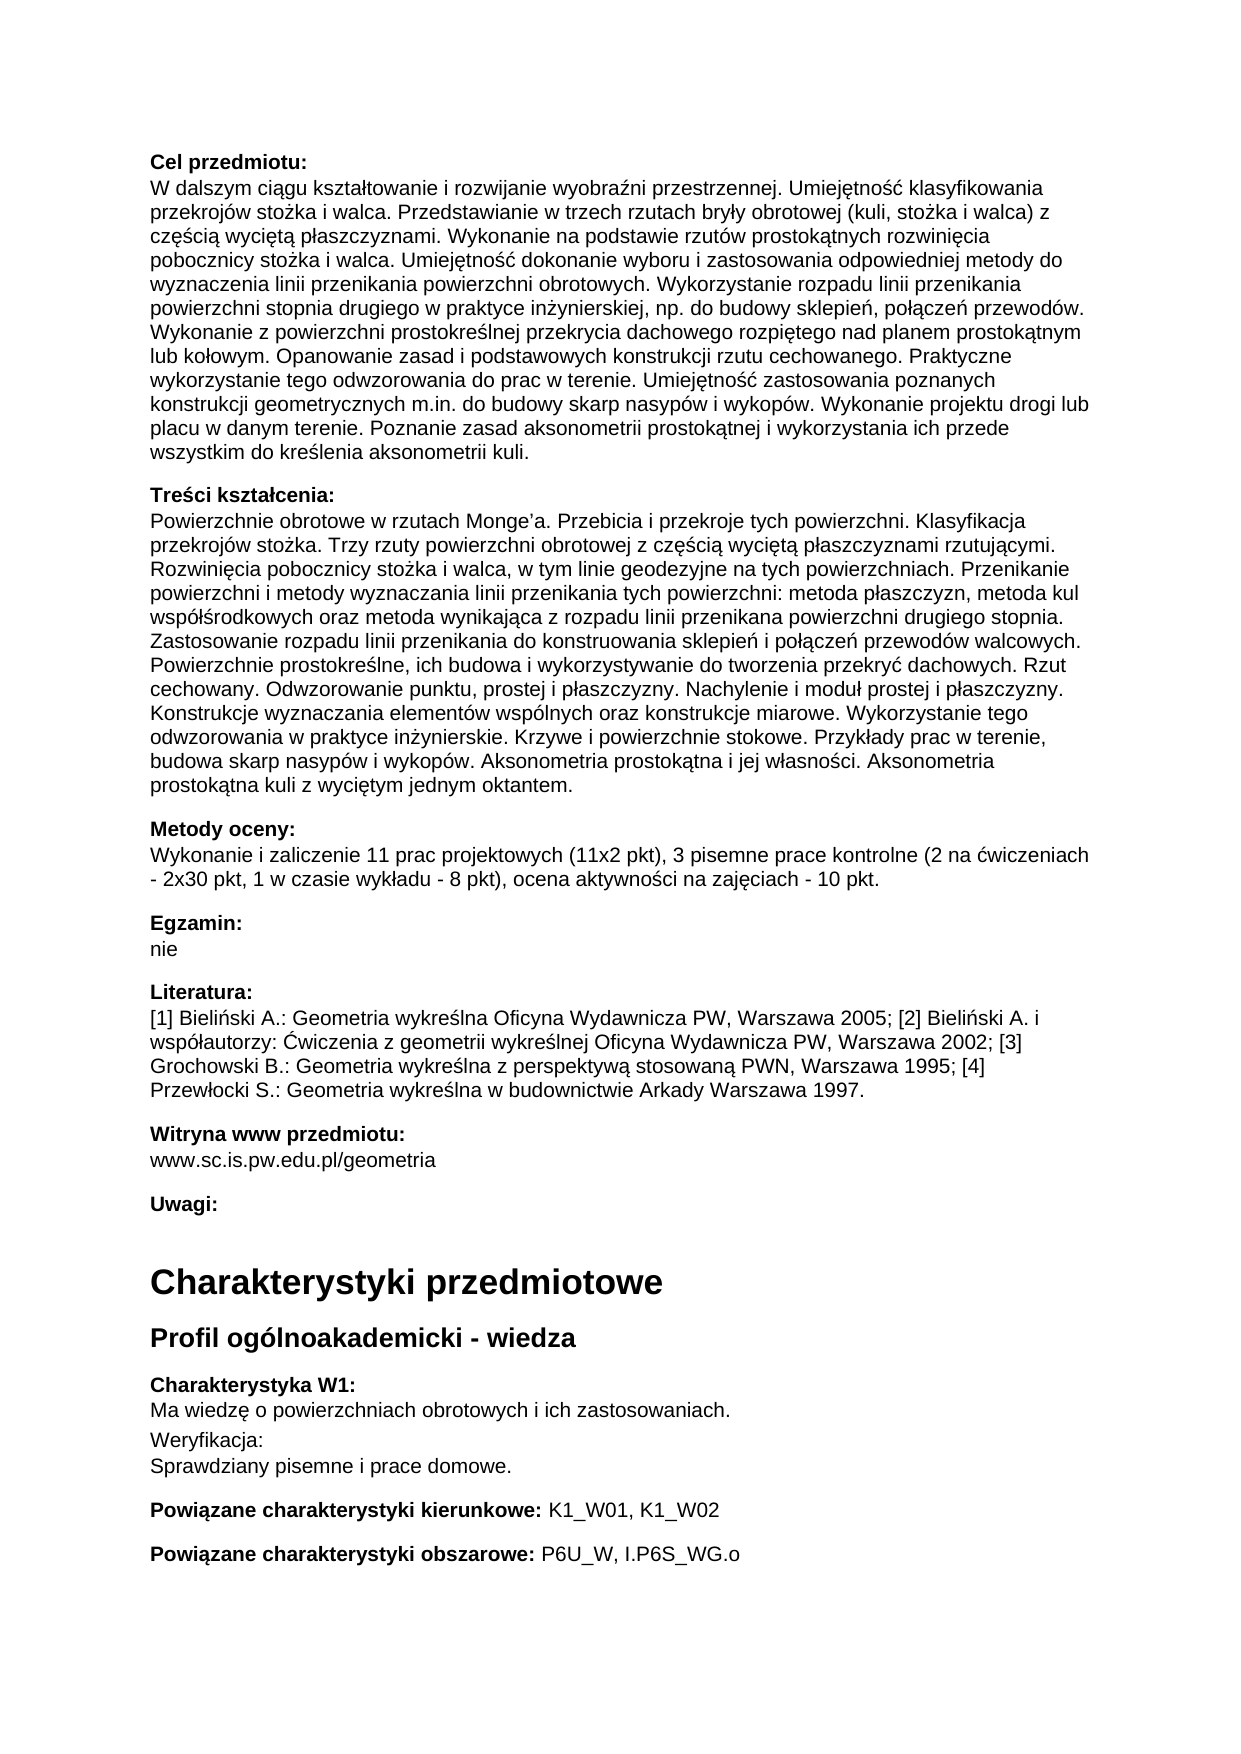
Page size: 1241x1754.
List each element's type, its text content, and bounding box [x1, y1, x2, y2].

text Metody oceny: [150, 817, 1090, 841]
subtitle Charakterystyki przedmiotowe [150, 1261, 1090, 1302]
text Sprawdziany pisemne i prace domowe. [150, 1454, 1090, 1478]
text Egzamin: [150, 910, 1090, 934]
text www.sc.is.pw.edu.pl/geometria [150, 1148, 1090, 1172]
text Cel przedmiotu: [150, 150, 1090, 174]
subtitle Profil ogólnoakademicki - wiedza [150, 1322, 1090, 1353]
text Charakterystyka W1: [150, 1373, 1090, 1397]
text Weryfikacja: [150, 1428, 1090, 1452]
text Treści kształcenia: [150, 483, 1090, 507]
text W dalszym ciągu kształtowanie i rozwijanie wyobraźni przestrzennej. Umiejętność klasyfikowania przekrojów stożka i walca. Przedstawianie w trzech rzutach bryły obrotowej (kuli, stożka i walca) z częścią wyciętą płaszczyznami. Wykonanie na podstawie rzutów prostokątnych rozwinięcia pobocznicy stożka i walca. Umiejętność dokonanie wyboru i zastosowania odpowiedniej metody do wyznaczenia linii przenikania powierzchni obrotowych. Wykorzystanie rozpadu linii przenikania powierzchni stopnia drugiego w praktyce inżynierskiej, np. do budowy sklepień, połączeń przewodów. Wykonanie z powierzchni prostokreślnej przekrycia dachowego rozpiętego nad planem prostokątnym lub kołowym. Opanowanie zasad i podstawowych konstrukcji rzutu cechowanego. Praktyczne wykorzystanie tego odwzorowania do prac w terenie. Umiejętność zastosowania poznanych konstrukcji geometrycznych m.in. do budowy skarp nasypów i wykopów. Wykonanie projektu drogi lub placu w danym terenie. Poznanie zasad aksonometrii prostokątnej i wykorzystania ich przede wszystkim do kreślenia aksonometrii kuli. [150, 176, 1090, 463]
text Wykonanie i zaliczenie 11 prac projektowych (11x2 pkt), 3 pisemne prace kontrolne (2 na ćwiczeniach - 2x30 pkt, 1 w czasie wykładu - 8 pkt), ocena aktywności na zajęciach - 10 pkt. [150, 843, 1090, 891]
text nie [150, 936, 1090, 960]
text Powiązane charakterystyki obszarowe: P6U_W, I.P6S_WG.o [150, 1542, 1090, 1566]
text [150, 1498, 1090, 1522]
text [1] Bieliński A.: Geometria wykreślna Oficyna Wydawnicza PW, Warszawa 2005; [2] Bieliński A. i współautorzy: Ćwiczenia z geometrii wykreślnej Oficyna Wydawnicza PW, Warszawa 2002; [3] Grochowski B.: Geometria wykreślna z perspektywą stosowaną PWN, Warszawa 1995; [4] Przewłocki S.: Geometria wykreślna w budownictwie Arkady Warszawa 1997. [150, 1006, 1090, 1102]
text Uwagi: [150, 1192, 1090, 1216]
text Literatura: [150, 980, 1090, 1004]
text Powierzchnie obrotowe w rzutach Monge’a. Przebicia i przekroje tych powierzchni. Klasyfikacja przekrojów stożka. Trzy rzuty powierzchni obrotowej z częścią wyciętą płaszczyznami rzutującymi. Rozwinięcia pobocznicy stożka i walca, w tym linie geodezyjne na tych powierzchniach. Przenikanie powierzchni i metody wyznaczania linii przenikania tych powierzchni: metoda płaszczyzn, metoda kul współśrodkowych oraz metoda wynikająca z rozpadu linii przenikana powierzchni drugiego stopnia. Zastosowanie rozpadu linii przenikania do konstruowania sklepień i połączeń przewodów walcowych. Powierzchnie prostokreślne, ich budowa i wykorzystywanie do tworzenia przekryć dachowych. Rzut cechowany. Odwzorowanie punktu, prostej i płaszczyzny. Nachylenie i moduł prostej i płaszczyzny. Konstrukcje wyznaczania elementów wspólnych oraz konstrukcje miarowe. Wykorzystanie tego odwzorowania w praktyce inżynierskie. Krzywe i powierzchnie stokowe. Przykłady prac w terenie, budowa skarp nasypów i wykopów. Aksonometria prostokątna i jej własności. Aksonometria prostokątna kuli z wyciętym jednym oktantem. [150, 509, 1090, 797]
text Ma wiedzę o powierzchniach obrotowych i ich zastosowaniach. [150, 1398, 1090, 1422]
text Witryna www przedmiotu: [150, 1122, 1090, 1146]
